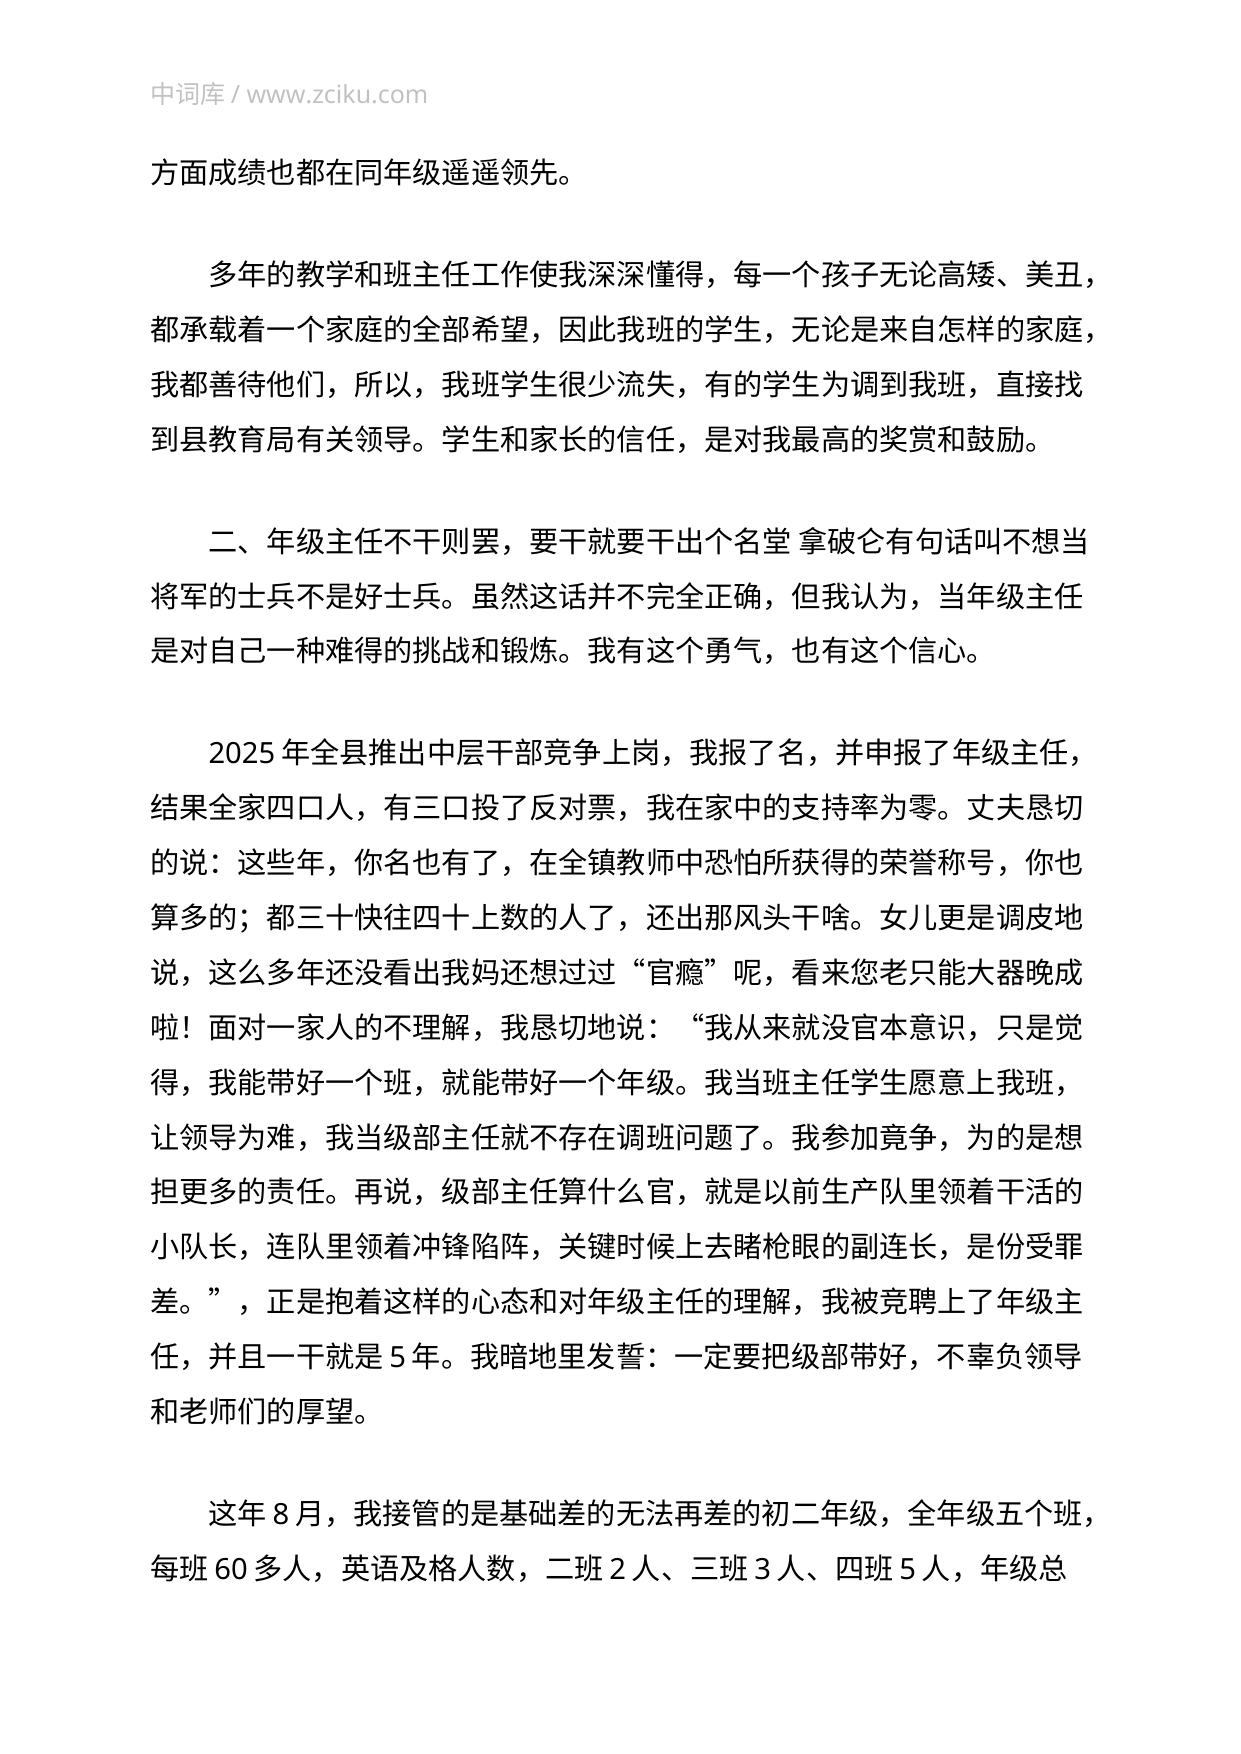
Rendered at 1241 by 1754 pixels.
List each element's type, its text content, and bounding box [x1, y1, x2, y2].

text 二、年级主任不干则罢，要干就要干出个名堂 拿破仑有句话叫不想当将军的士兵不是好士兵。虽然这话并不完全正确，但我认为，当年级主任是对自己一种难得的挑战和锻炼。我有这个勇气，也有这个信心。 [150, 518, 1090, 670]
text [150, 1491, 1090, 1588]
text 多年的教学和班主任工作使我深深懂得，每一个孩子无论高矮、美丑，都承载着一个家庭的全部希望，因此我班的学生，无论是来自怎样的家庭，我都善待他们，所以，我班学生很少流失，有的学生为调到我班，直接找到县教育局有关领导。学生和家长的信任，是对我最高的奖赏和鼓励。 [150, 252, 1090, 459]
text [150, 150, 1090, 192]
text 2025年全县推出中层干部竞争上岗，我报了名，并申报了年级主任，结果全家四口人，有三口投了反对票，我在家中的支持率为零。丈夫恳切的说：这些年，你名也有了，在全镇教师中恐怕所获得的荣誉称号，你也算多的；都三十快往四十上数的人了，还出那风头干啥。女儿更是调皮地说，这么多年还没看出我妈还想过过“官瘾”呢，看来您老只能大器晚成啦！面对一家人的不理解，我恳切地说：“我从来就没官本意识，只是觉得，我能带好一个班，就能带好一个年级。我当班主任学生愿意上我班，让领导为难，我当级部主任就不存在调班问题了。我参加竟争，为的是想担更多的责任。再说，级部主任算什么官，就是以前生产队里领着干活的小队长，连队里领着冲锋陷阵，关键时候上去睹枪眼的副连长，是份受罪差。”，正是抱着这样的心态和对年级主任的理解，我被竞聘上了年级主任，并且一干就是5年。我暗地里发誓：一定要把级部带好，不辜负领导和老师们的厚望。 [150, 730, 1090, 1431]
